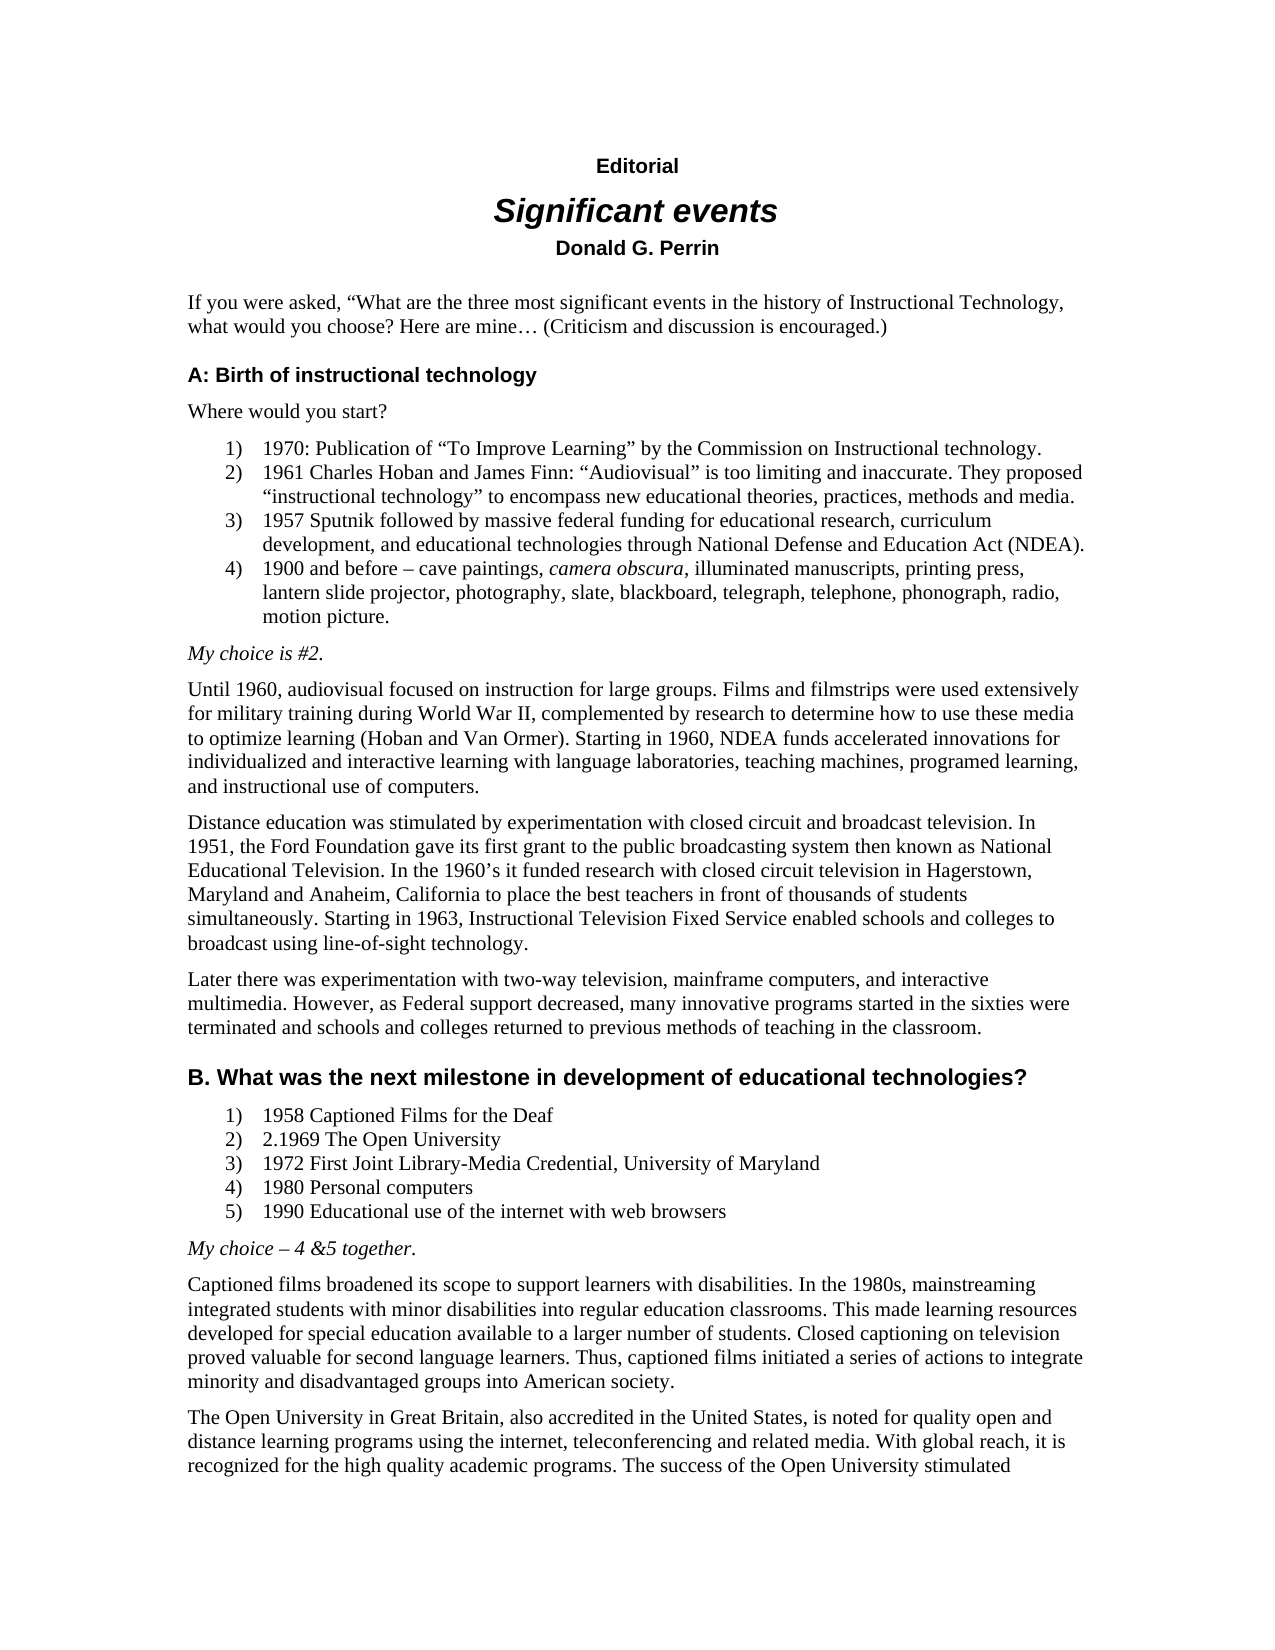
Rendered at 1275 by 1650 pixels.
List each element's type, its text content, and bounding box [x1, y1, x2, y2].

subtitle Editorial [187, 154, 1087, 178]
list 1990 Educational use of the internet with web browsers [225, 1199, 1087, 1223]
list 1957 Sputnik followed by massive federal funding for educational research, curriculum development, and educational technologies through National Defense and Education Act (NDEA). [225, 508, 1087, 556]
subtitle Significant events [187, 191, 1087, 229]
list 1972 First Joint Library-Media Credential, University of Maryland [225, 1151, 1087, 1175]
text Distance education was stimulated by experimentation with closed circuit and broadcast television. In 1951, the Ford Foundation gave its first grant to the public broadcasting system then known as National Educational Television. In the 1960’s it funded research with closed circuit television in Hagerstown, Maryland and Anaheim, California to place the best teachers in front of thousands of students simultaneously. Starting in 1963, Instructional Television Fixed Service enabled schools and colleges to broadcast using line-of-sight technology. [187, 810, 1087, 954]
text If you were asked, “What are the three most significant events in the history of Instructional Technology, what would you choose? Here are mine… (Criticism and discussion is encouraged.) [187, 266, 1087, 338]
text Where would you start? [187, 399, 1087, 423]
list 2.1969 The Open University [225, 1127, 1087, 1151]
text Later there was experimentation with two-way television, mainframe computers, and interactive multimedia. However, as Federal support decreased, many innovative programs started in the sixties were terminated and schools and colleges returned to previous methods of teaching in the classroom. [187, 967, 1087, 1039]
list 1958 Captioned Films for the Deaf [225, 1103, 1087, 1127]
list 1970: Publication of “To Improve Learning” by the Commission on Instructional technology. [225, 436, 1087, 460]
subtitle B. What was the next milestone in development of educational technologies? [187, 1064, 1087, 1091]
text Captioned films broadened its scope to support learners with disabilities. In the 1980s, mainstreaming integrated students with minor disabilities into regular education classrooms. This made learning resources developed for special education available to a larger number of students. Closed captioning on television proved valuable for second language learners. Thus, captioned films initiated a series of actions to integrate minority and disadvantaged groups into American society. [187, 1272, 1087, 1393]
text My choice is #2. [187, 641, 1087, 665]
subtitle Donald G. Perrin [187, 235, 1087, 259]
list 1980 Personal computers [225, 1175, 1087, 1199]
subtitle A: Birth of instructional technology [187, 363, 1087, 387]
list 1900 and before – cave paintings, camera obscura, illuminated manuscripts, printing press, lantern slide projector, photography, slate, blackboard, telegraph, telephone, phonograph, radio, motion picture. [225, 556, 1087, 628]
list 1961 Charles Hoban and James Finn: “Audiovisual” is too limiting and inaccurate. They proposed “instructional technology” to encompass new educational theories, practices, methods and media. [225, 460, 1087, 508]
text Until 1960, audiovisual focused on instruction for large groups. Films and filmstrips were used extensively for military training during World War II, complemented by research to determine how to use these media to optimize learning (Hoban and Van Ormer). Starting in 1960, NDEA funds accelerated innovations for individualized and interactive learning with language laboratories, teaching machines, programed learning, and instructional use of computers. [187, 677, 1087, 798]
text My choice – 4 &5 together. [187, 1236, 1087, 1260]
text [187, 1405, 1087, 1477]
